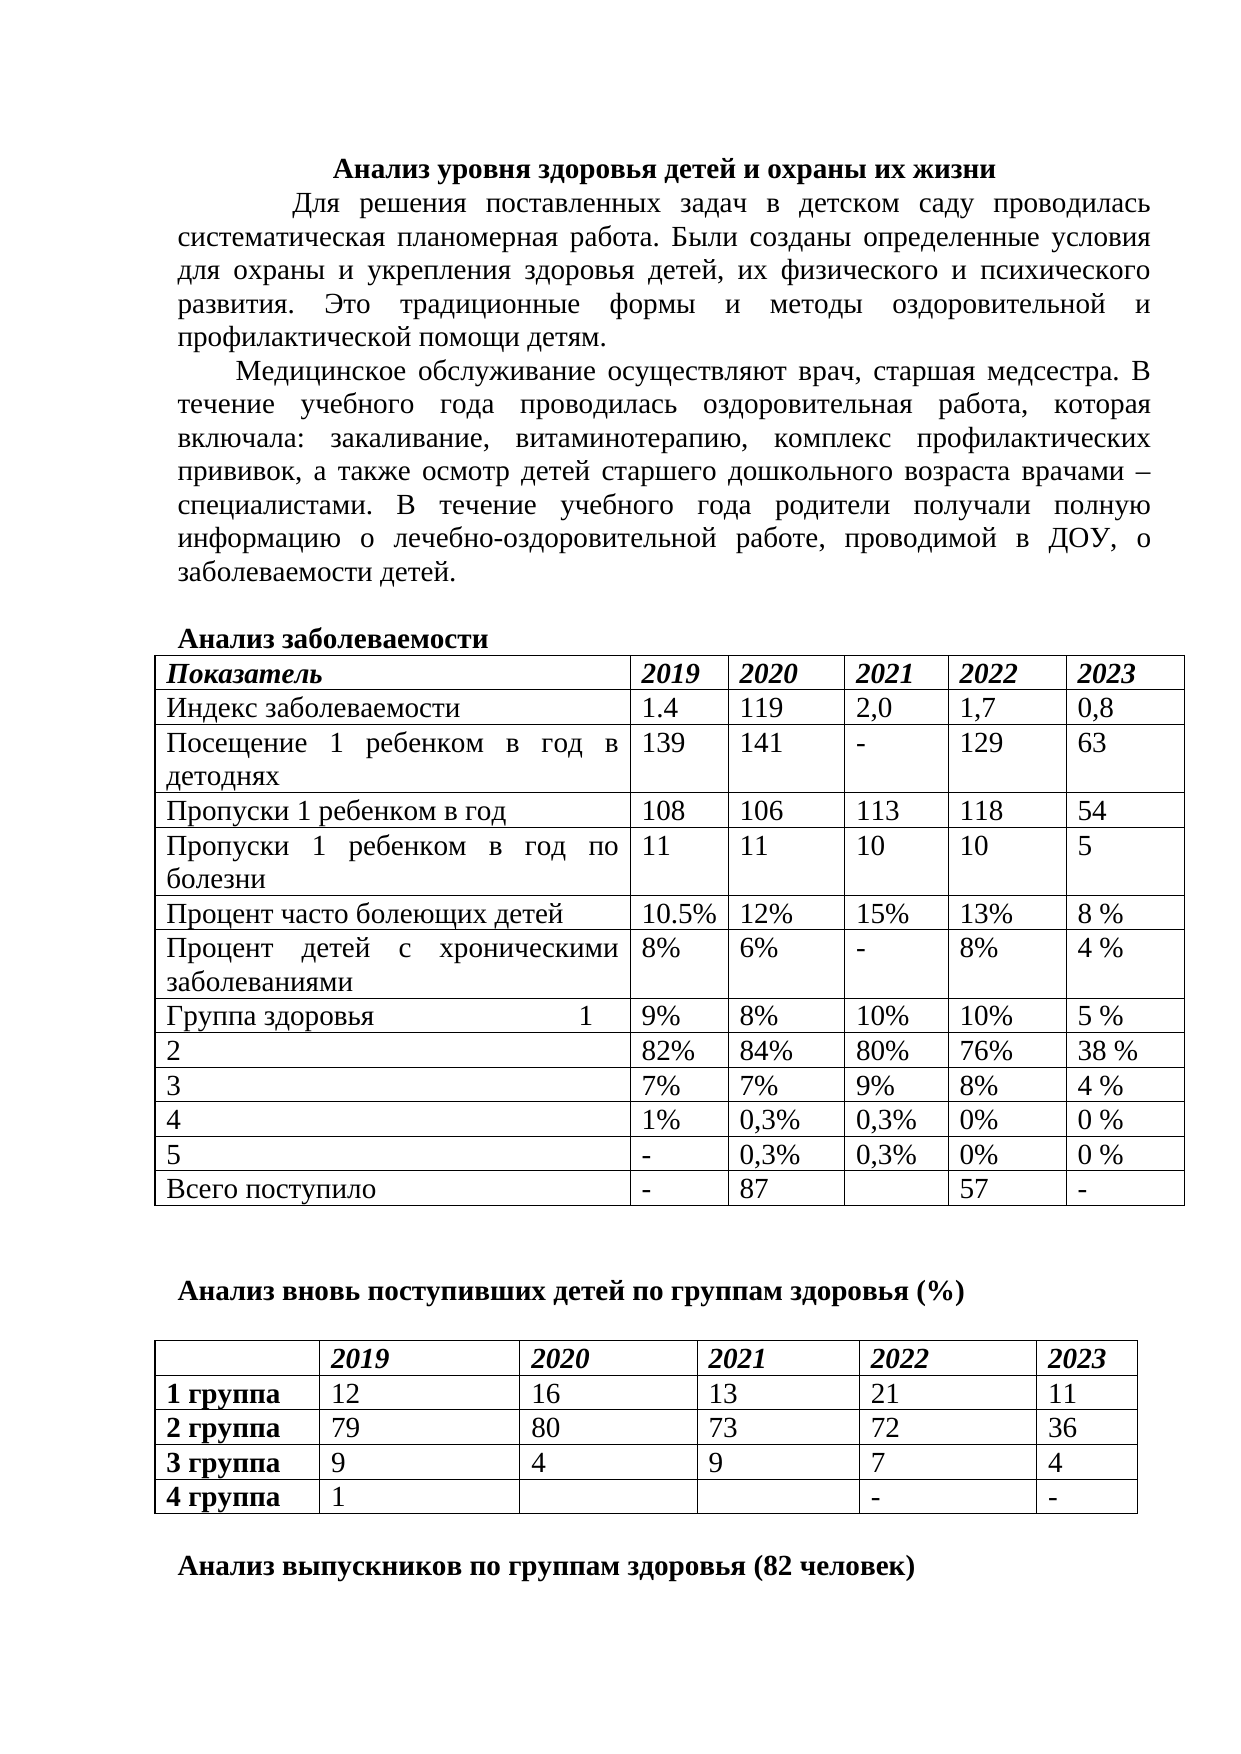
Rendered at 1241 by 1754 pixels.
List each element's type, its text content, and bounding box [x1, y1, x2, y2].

table_header 2020 [729, 656, 844, 689]
table_cell Процент часто болеющих детей [156, 896, 630, 929]
table_cell 11 [631, 828, 728, 895]
table_cell 1 [320, 1480, 519, 1513]
table_cell 9% [631, 999, 728, 1032]
text Анализ вновь поступивших детей по группам здоровья (%) [177, 1273, 1152, 1307]
table_cell 113 [845, 793, 948, 827]
table_header 2021 [698, 1341, 859, 1375]
text Анализ уровня здоровья детей и охраны их жизни [177, 152, 1152, 185]
table_cell 8 % [1067, 896, 1184, 929]
table_cell 108 [631, 793, 728, 827]
table_cell 9 [698, 1445, 859, 1478]
table_cell 118 [949, 793, 1066, 827]
table_cell 4 [1037, 1445, 1137, 1478]
table_cell 2 группа [156, 1410, 319, 1444]
table_header 2023 [1067, 656, 1184, 689]
table_cell 0% [949, 1102, 1066, 1136]
table_cell 1.4 [631, 690, 728, 724]
table_cell - [845, 930, 948, 997]
table_cell 76% [949, 1033, 1066, 1067]
table_cell 12% [729, 896, 844, 929]
table_cell 141 [729, 725, 844, 792]
table_cell 21 [860, 1376, 1036, 1409]
table_cell 0,3% [845, 1137, 948, 1170]
table_cell 5 % [1067, 999, 1184, 1032]
table_cell 15% [845, 896, 948, 929]
table_cell Пропуски 1 ребенком в год по болезни [156, 828, 630, 895]
table_cell 7% [631, 1068, 728, 1101]
table_cell 72 [860, 1410, 1036, 1444]
table_cell 11 [1037, 1376, 1137, 1409]
text Анализ заболеваемости [177, 621, 1152, 655]
table_cell - [860, 1480, 1036, 1513]
table_cell 38 % [1067, 1033, 1184, 1067]
table_cell 0,8 [1067, 690, 1184, 724]
table_cell 80% [845, 1033, 948, 1067]
text Анализ выпускников по группам здоровья (82 человек) [177, 1548, 1152, 1581]
table_cell 0,3% [729, 1102, 844, 1136]
table_cell 119 [729, 690, 844, 724]
table_header 2019 [320, 1341, 519, 1375]
table_cell 0% [949, 1137, 1066, 1170]
table_cell 5 [156, 1137, 630, 1170]
table_cell 13% [949, 896, 1066, 929]
table_cell Пропуски 1 ребенком в год [156, 793, 630, 827]
table_cell 0,3% [729, 1137, 844, 1170]
table_cell 9 [320, 1445, 519, 1478]
table_cell 4 [520, 1445, 697, 1478]
table_header 2022 [860, 1341, 1036, 1375]
table_cell 87 [729, 1171, 844, 1205]
table_cell 2 [156, 1033, 630, 1067]
table_cell 84% [729, 1033, 844, 1067]
table_cell 8% [631, 930, 728, 997]
table_cell 3 [156, 1068, 630, 1101]
table_cell 80 [520, 1410, 697, 1444]
table_cell 4 % [1067, 1068, 1184, 1101]
table_cell 63 [1067, 725, 1184, 792]
table_cell 1 группа [156, 1376, 319, 1409]
text Медицинское обслуживание осуществляют врач, старшая медсестра. В течение учебного года проводилась оздоровительная работа, которая включала: закаливание, витаминотерапию, комплекс профилактических прививок, а также осмотр детей старшего дошкольного возраста врачами – специалистами. В течение учебного года родители получали полную информацию о лечебно-оздоровительной работе, проводимой в ДОУ, о заболеваемости детей. [177, 353, 1152, 588]
table_cell 54 [1067, 793, 1184, 827]
table_header 2019 [631, 656, 728, 689]
table_cell 73 [698, 1410, 859, 1444]
table_cell [520, 1480, 697, 1513]
table_cell 4 % [1067, 930, 1184, 997]
table_cell 10.5% [631, 896, 728, 929]
table_cell [845, 1171, 948, 1205]
table_cell Группа здоровья 1 [156, 999, 630, 1032]
table_cell 139 [631, 725, 728, 792]
table_header 2022 [949, 656, 1066, 689]
table_cell - [1067, 1171, 1184, 1205]
table_cell Процент детей с хроническими заболеваниями [156, 930, 630, 997]
table_cell 11 [729, 828, 844, 895]
table_cell 9% [845, 1068, 948, 1101]
table_cell 57 [949, 1171, 1066, 1205]
table_cell [698, 1480, 859, 1513]
table_cell 5 [1067, 828, 1184, 895]
table_cell 6% [729, 930, 844, 997]
table_cell 1,7 [949, 690, 1066, 724]
table_cell 106 [729, 793, 844, 827]
table_cell 8% [729, 999, 844, 1032]
table_cell 7% [729, 1068, 844, 1101]
table_header Показатель [156, 656, 630, 689]
table_cell 8% [949, 1068, 1066, 1101]
table_cell 3 группа [156, 1445, 319, 1478]
table_cell 1% [631, 1102, 728, 1136]
table_cell 36 [1037, 1410, 1137, 1444]
table_header 2021 [845, 656, 948, 689]
table_cell 2,0 [845, 690, 948, 724]
table_cell 79 [320, 1410, 519, 1444]
table_cell 10% [845, 999, 948, 1032]
table_cell - [845, 725, 948, 792]
table_cell 8% [949, 930, 1066, 997]
table_cell 16 [520, 1376, 697, 1409]
table_cell 13 [698, 1376, 859, 1409]
table_header 2020 [520, 1341, 697, 1375]
table_cell 0 % [1067, 1102, 1184, 1136]
table_cell 4 группа [156, 1480, 319, 1513]
table_cell 0 % [1067, 1137, 1184, 1170]
table_cell 0,3% [845, 1102, 948, 1136]
table_cell - [631, 1171, 728, 1205]
table_cell 12 [320, 1376, 519, 1409]
table_cell Индекс заболеваемости [156, 690, 630, 724]
table_cell 10% [949, 999, 1066, 1032]
table_cell 129 [949, 725, 1066, 792]
table_cell 4 [156, 1102, 630, 1136]
table_cell - [631, 1137, 728, 1170]
table_cell 82% [631, 1033, 728, 1067]
table_cell Посещение 1 ребенком в год в детоднях [156, 725, 630, 792]
table_cell 7 [860, 1445, 1036, 1478]
table_cell - [1037, 1480, 1137, 1513]
table_header 2023 [1037, 1341, 1137, 1375]
table_cell 10 [845, 828, 948, 895]
table_cell Всего поступило [156, 1171, 630, 1205]
table_header [156, 1341, 319, 1375]
table_cell 10 [949, 828, 1066, 895]
text Для решения поставленных задач в детском саду проводилась систематическая планомерная работа. Были созданы определенные условия для охраны и укрепления здоровья детей, их физического и психического развития. Это традиционные формы и методы оздоровительной и профилактической помощи детям. [177, 185, 1152, 353]
